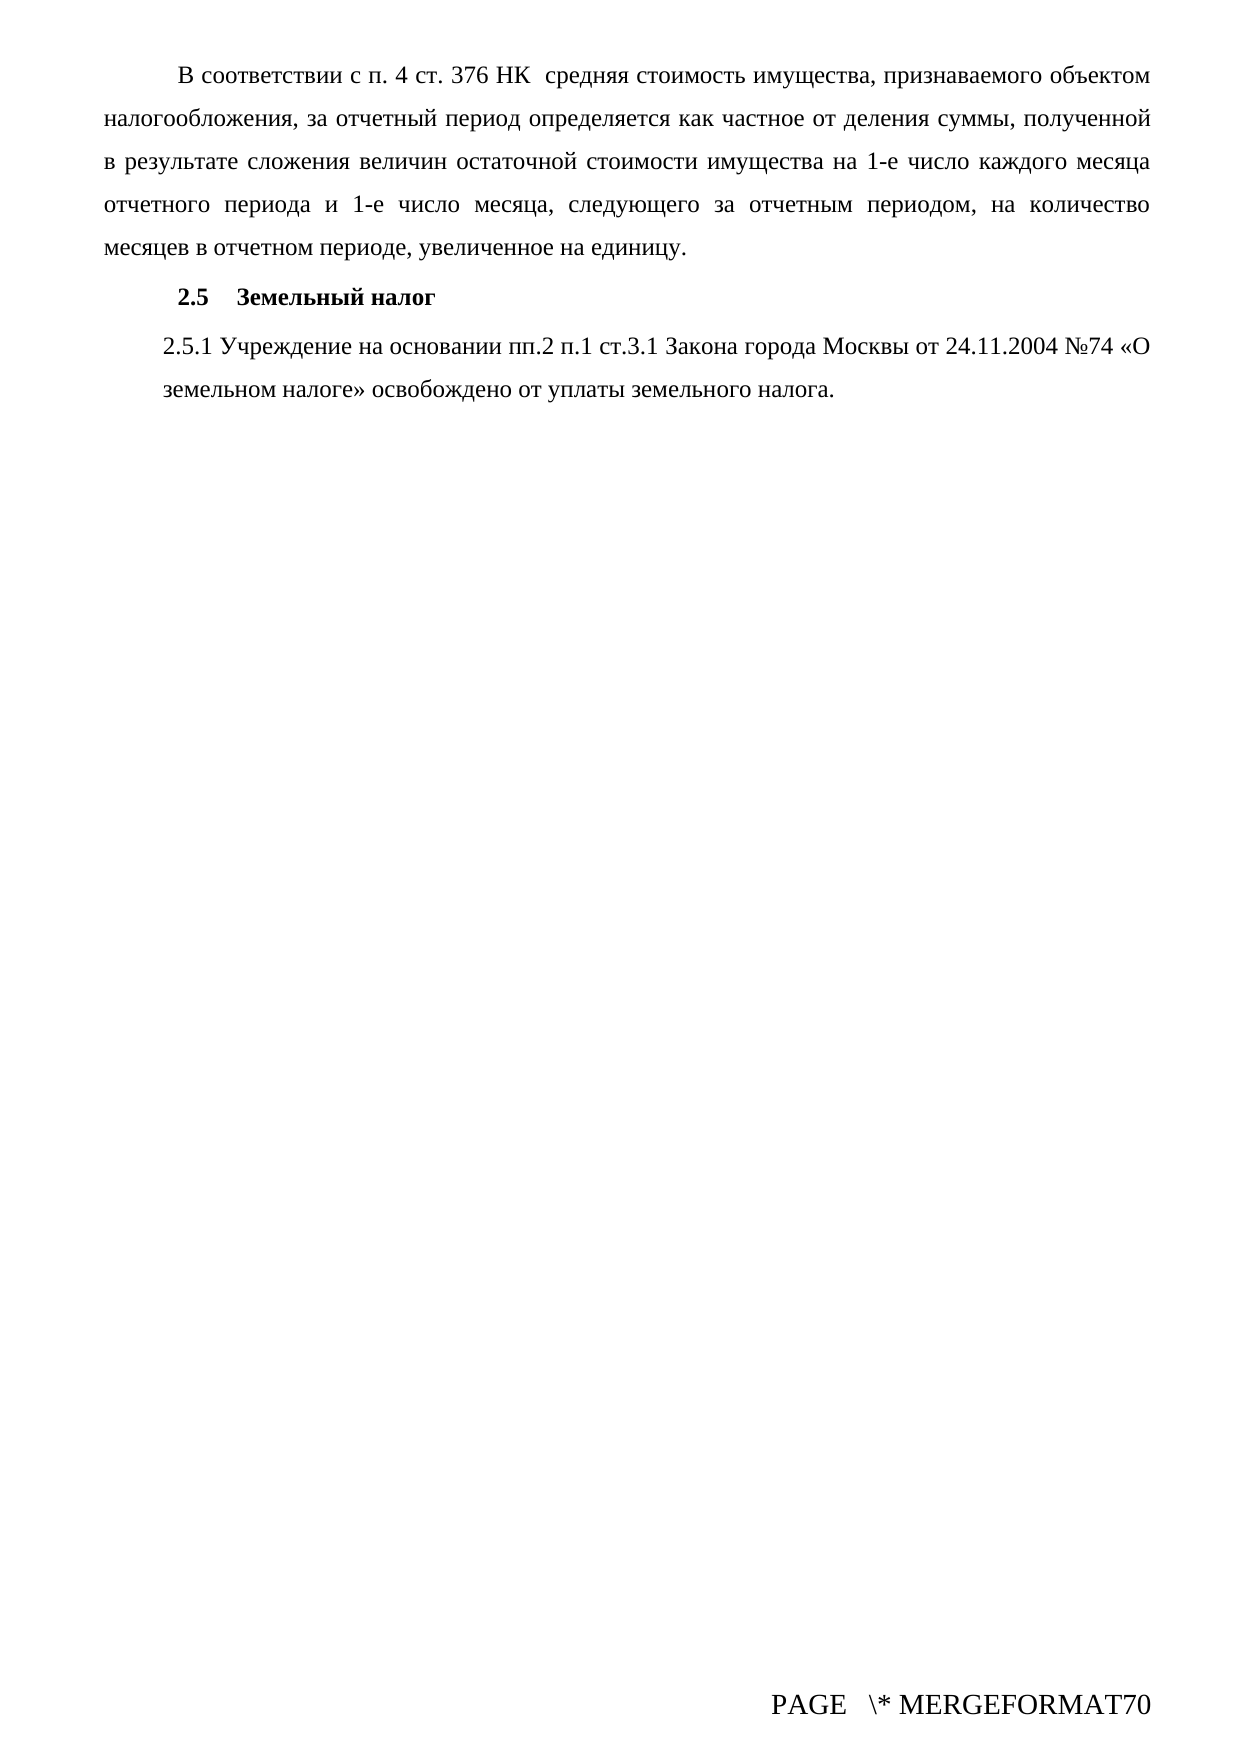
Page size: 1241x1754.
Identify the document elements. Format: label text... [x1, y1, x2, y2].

list Земельный налог [103, 282, 1152, 311]
text 2.5.1 Учреждение на основании пп.2 п.1 ст.3.1 Закона города Москвы от 24.11.2004 №74 «О земельном налоге» освобождено от уплаты земельного налога. [163, 331, 1152, 403]
list В соответствии с п. 4 ст. 376 НК средняя стоимость имущества, признаваемого объектом налогообложения, за отчетный период определяется как частное от деления суммы, полученной в результате сложения величин остаточной стоимости имущества на 1-е число каждого месяца отчетного периода и 1-е число месяца, следующего за отчетным периодом, на количество месяцев в отчетном периоде, увеличенное на единицу. [103, 60, 1152, 261]
